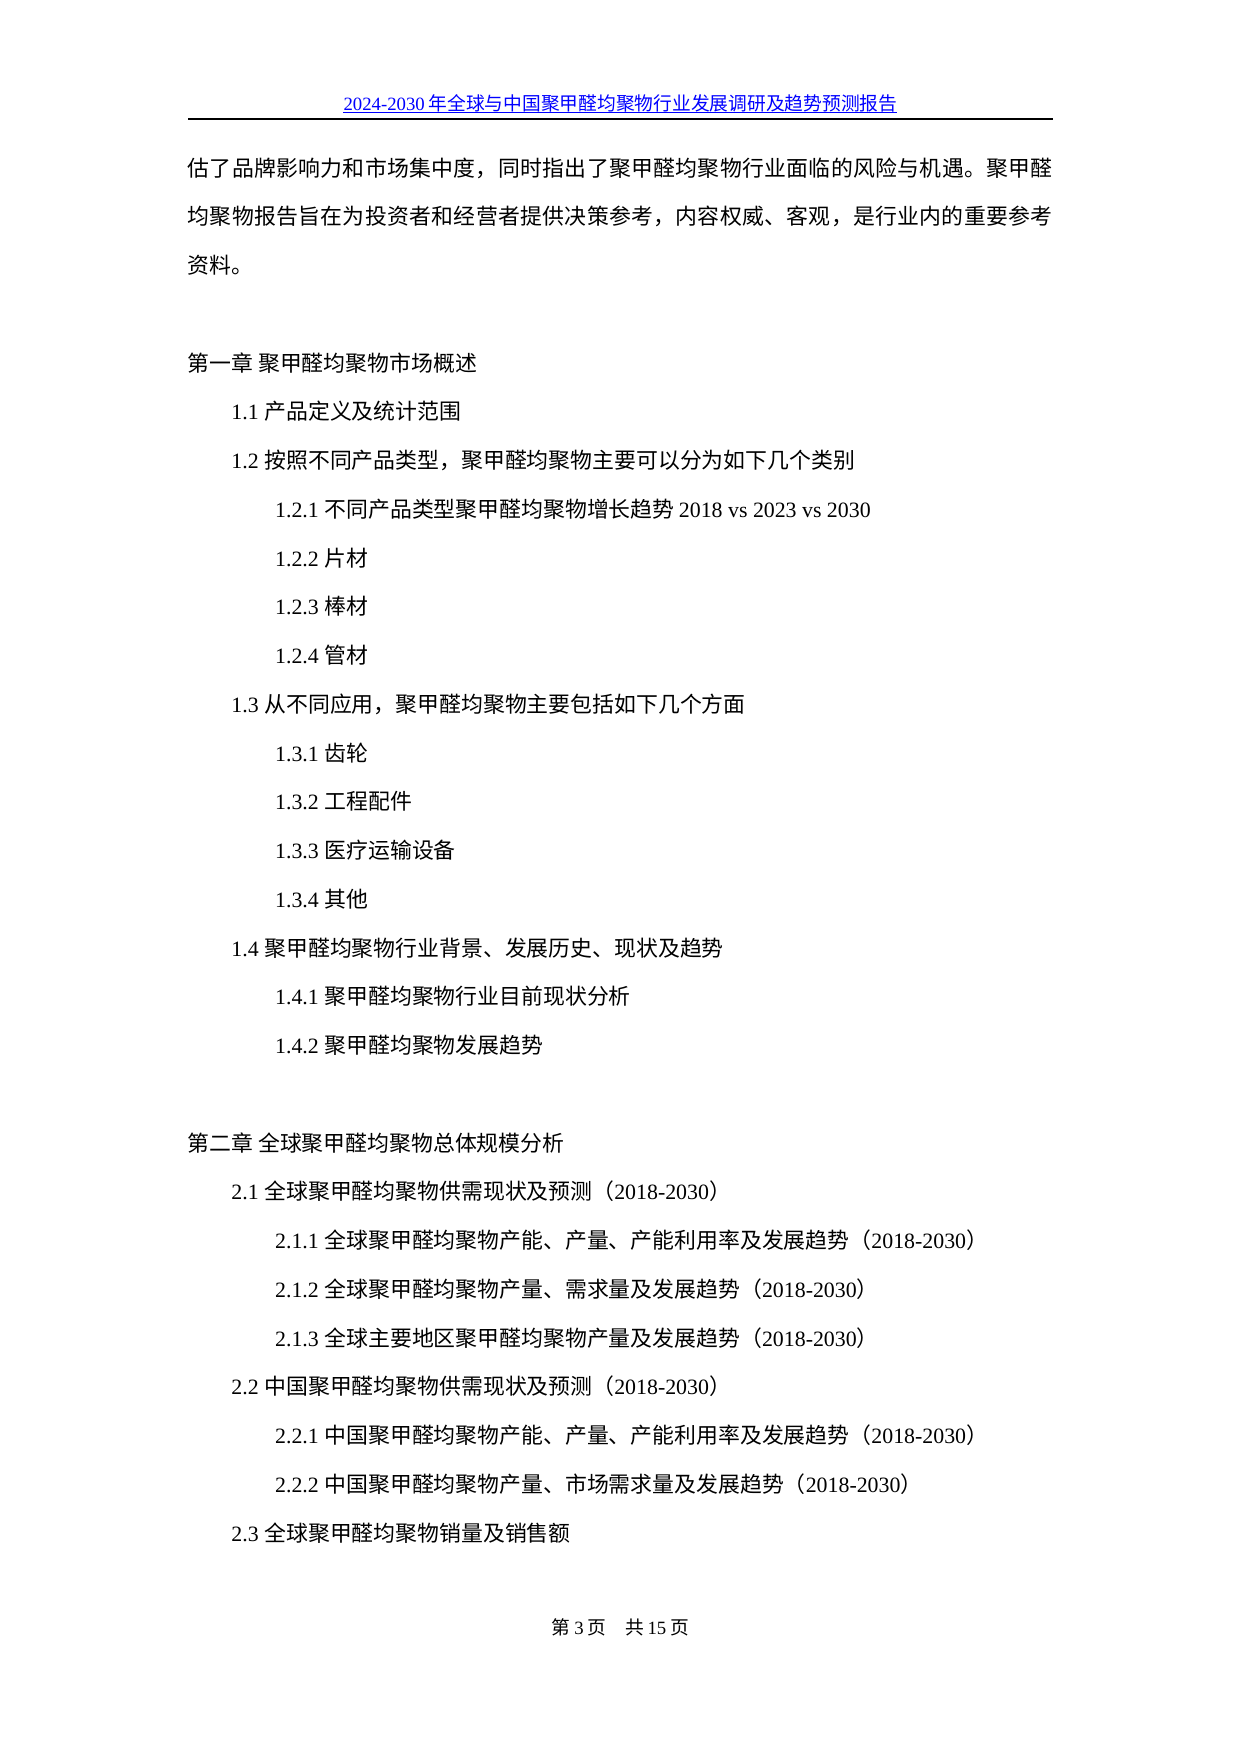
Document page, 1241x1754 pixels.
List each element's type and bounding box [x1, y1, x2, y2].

text [187, 150, 1053, 1548]
